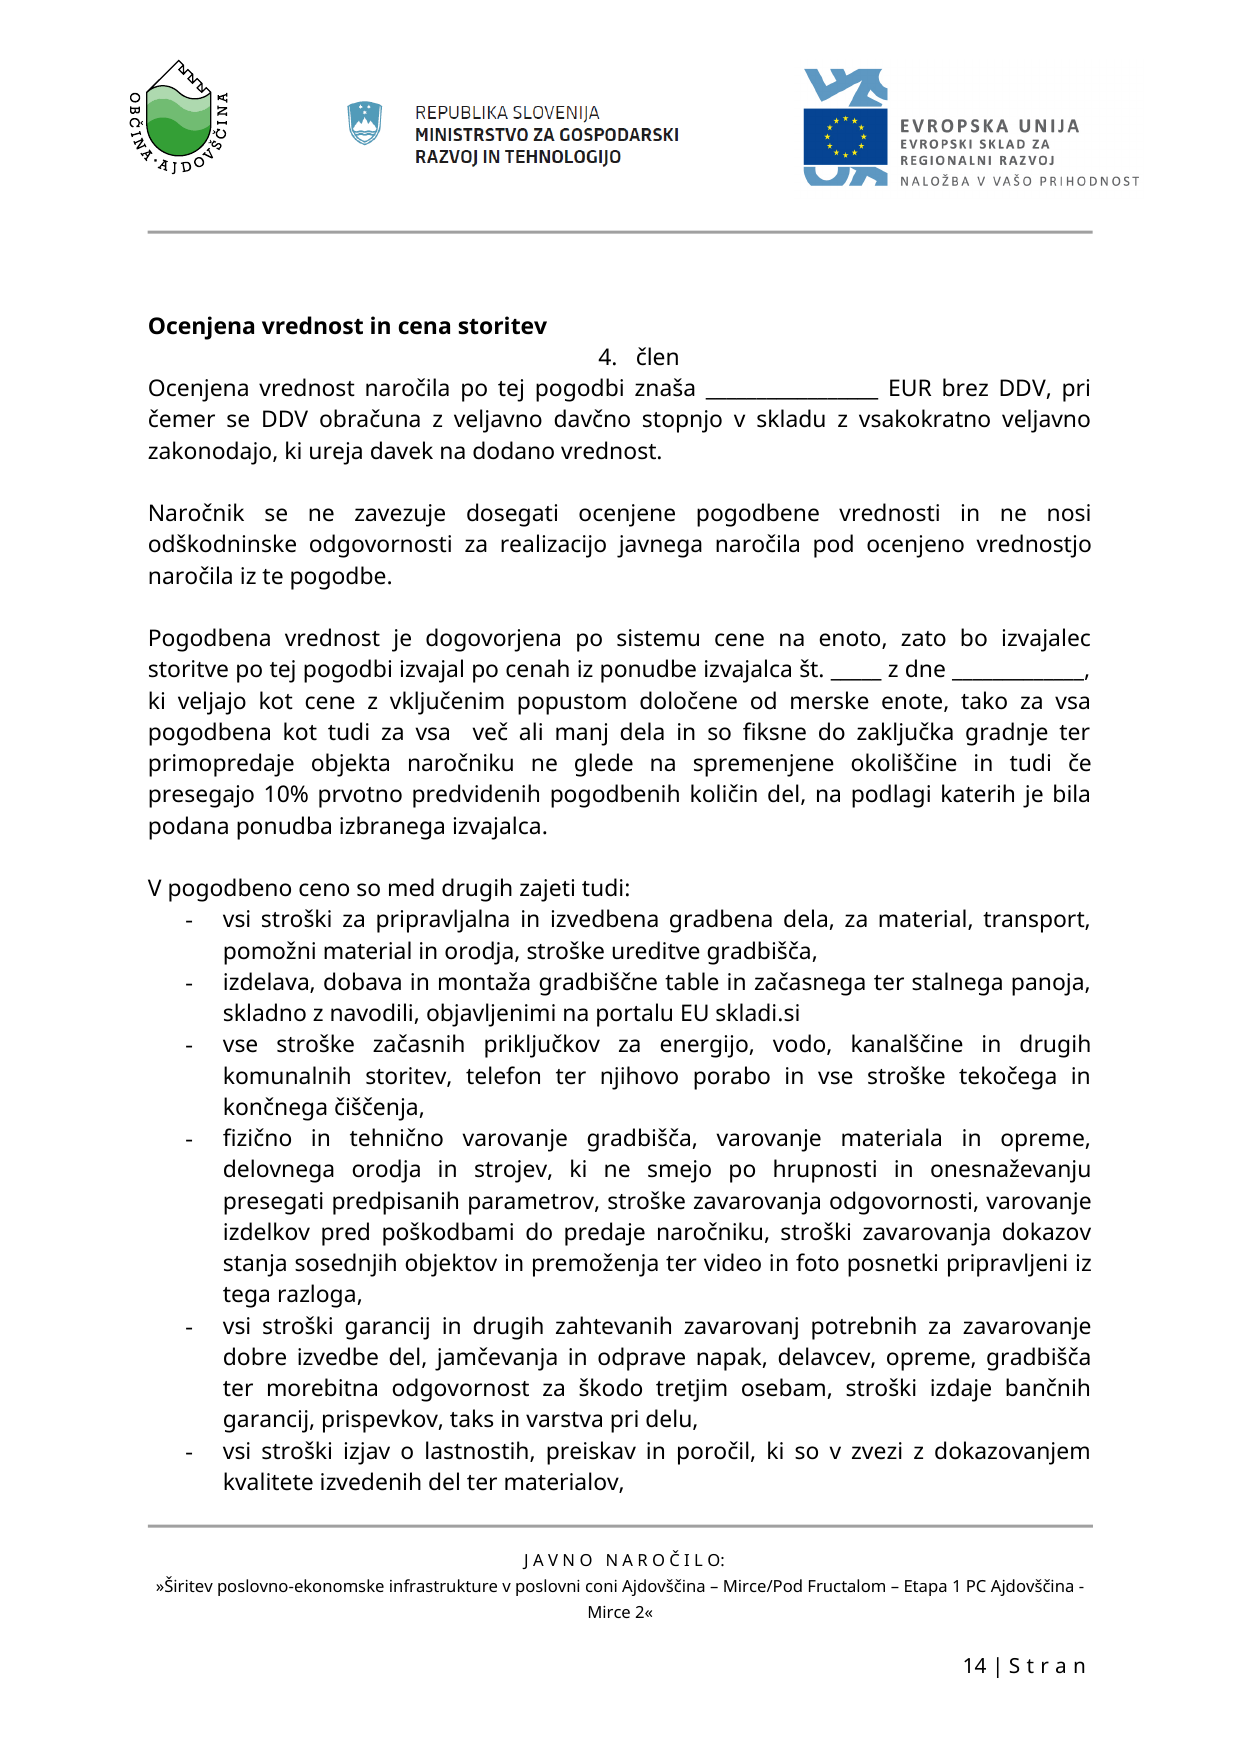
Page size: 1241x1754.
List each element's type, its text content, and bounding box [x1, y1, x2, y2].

text vsi stroški izjav o lastnostih, preiskav in poročil, ki so v zvezi z dokazovanjem kvalitete izvedenih del ter materialov, [185, 1435, 1092, 1497]
text vse stroške začasnih priključkov za energijo, vodo, kanalščine in drugih komunalnih storitev, telefon ter njihovo porabo in vse stroške tekočega in končnega čiščenja, [185, 1028, 1092, 1122]
text fizično in tehnično varovanje gradbišča, varovanje materiala in opreme, delovnega orodja in strojev, ki ne smejo po hrupnosti in onesnaževanju presegati predpisanih parametrov, stroške zavarovanja odgovornosti, varovanje izdelkov pred poškodbami do predaje naročniku, stroški zavarovanja dokazov stanja sosednjih objektov in premoženja ter video in foto posnetki pripravljeni iz tega razloga, [185, 1122, 1092, 1310]
text Naročnik se ne zavezuje dosegati ocenjene pogodbene vrednosti in ne nosi odškodninske odgovornosti za realizacijo javnega naročila pod ocenjeno vrednostjo naročila iz te pogodbe. [148, 497, 1092, 591]
text člen [185, 341, 1092, 372]
text V pogodbeno ceno so med drugih zajeti tudi: [148, 872, 1092, 903]
text Ocenjena vrednost in cena storitev [148, 310, 1092, 341]
text vsi stroški za pripravljalna in izvedbena gradbena dela, za material, transport, pomožni material in orodja, stroške ureditve gradbišča, [185, 903, 1092, 966]
text Pogodbena vrednost je dogovorjena po sistemu cene na enoto, zato bo izvajalec storitve po tej pogodbi izvajal po cenah iz ponudbe izvajalca št. _____ z dne _____________, ki veljajo kot cene z vključenim popustom določene od merske enote, tako za vsa pogodbena kot tudi za vsa več ali manj dela in so fiksne do zaključka gradnje ter primopredaje objekta naročniku ne glede na spremenjene okoliščine in tudi če presegajo 10% prvotno predvidenih pogodbenih količin del, na podlagi katerih je bila podana ponudba izbranega izvajalca. [148, 622, 1092, 841]
text vsi stroški garancij in drugih zahtevanih zavarovanj potrebnih za zavarovanje dobre izvedbe del, jamčevanja in odprave napak, delavcev, opreme, gradbišča ter morebitna odgovornost za škodo tretjim osebam, stroški izdaje bančnih garancij, prispevkov, taks in varstva pri delu, [185, 1310, 1092, 1435]
picture [793, 59, 1144, 199]
text Ocenjena vrednost naročila po tej pogodbi znaša _________________ EUR brez DDV, pri čemer se DDV obračuna z veljavno davčno stopnjo v skladu z vsakokratno veljavno zakonodajo, ki ureja davek na dodano vrednost. [148, 372, 1092, 466]
text izdelava, dobava in montaža gradbiščne table in začasnega ter stalnega panoja, skladno z navodili, objavljenimi na portalu EU skladi.si [185, 966, 1092, 1028]
